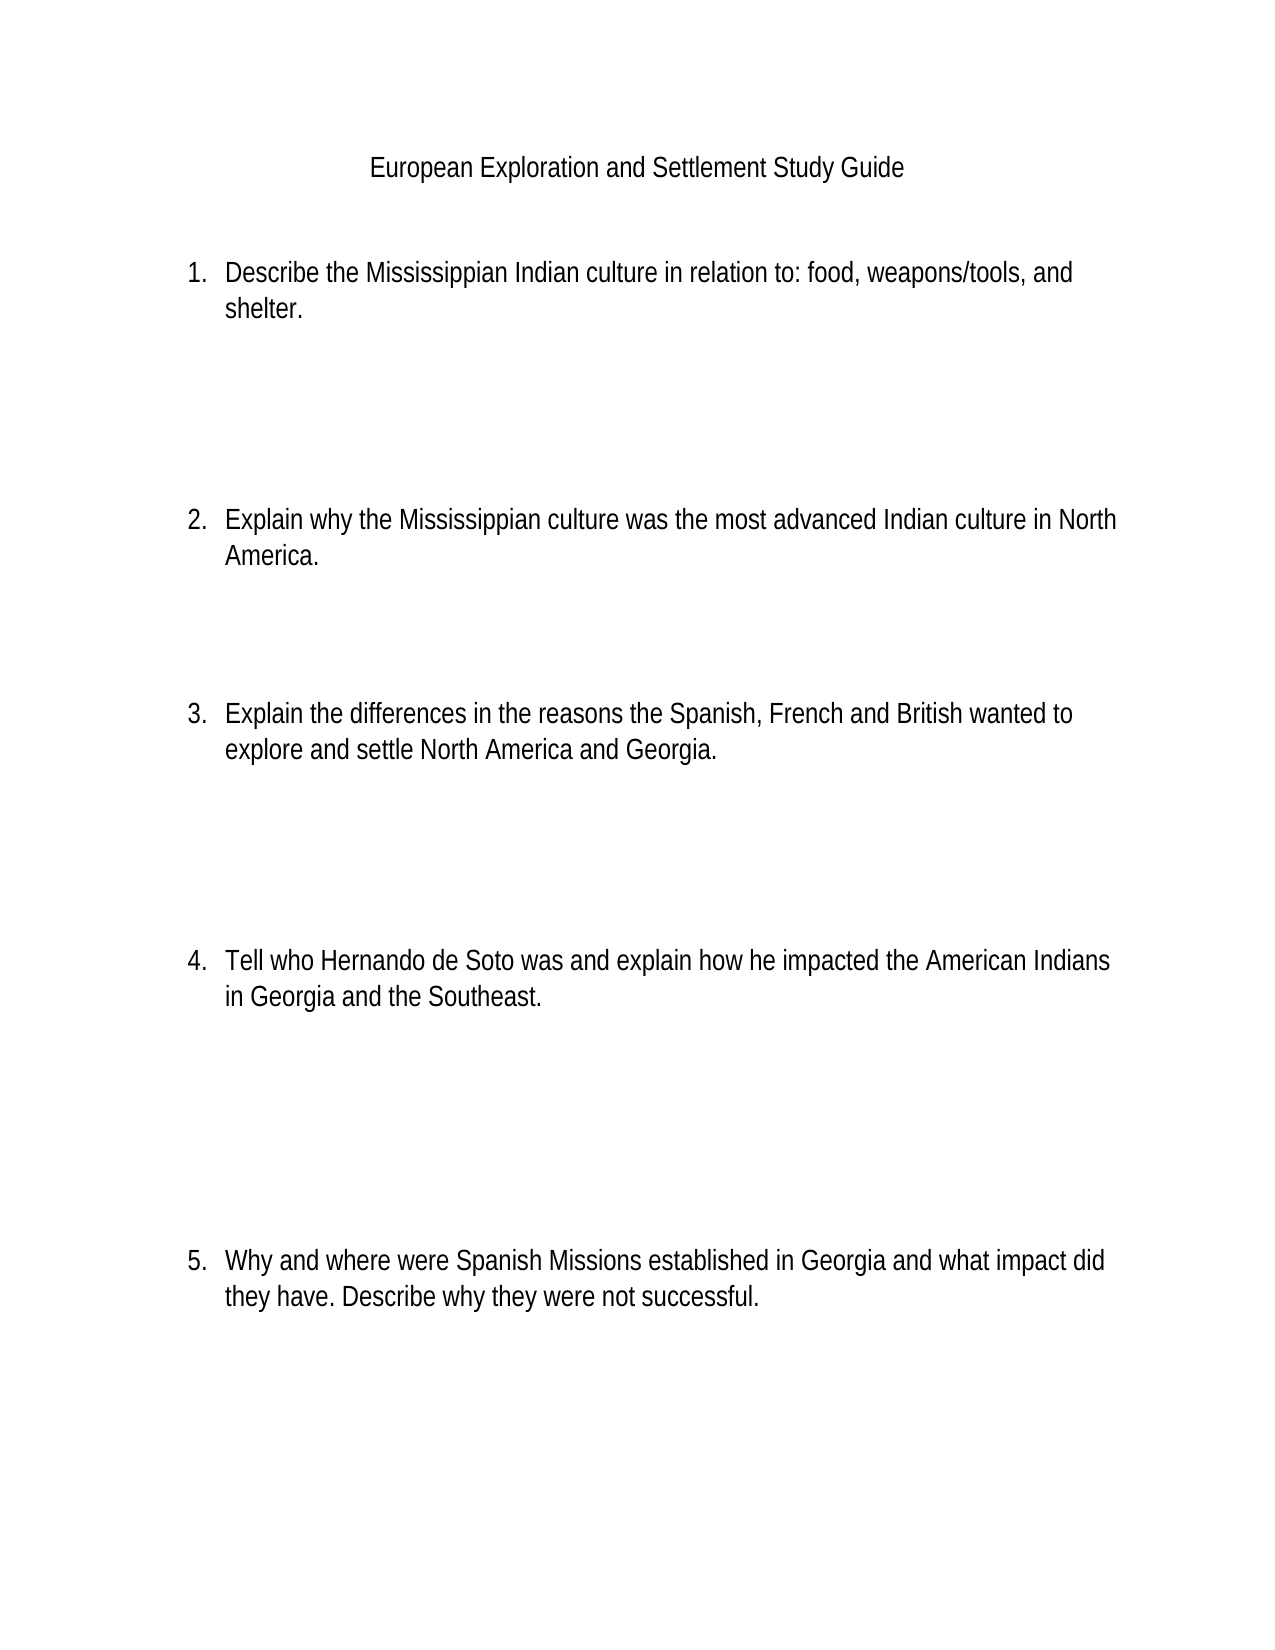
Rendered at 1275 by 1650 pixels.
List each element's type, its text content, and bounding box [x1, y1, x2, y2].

list Why and where were Spanish Missions established in Georgia and what impact did they have. Describe why they were not successful. [187, 1243, 1125, 1312]
list Explain the differences in the reasons the Spanish, French and British wanted to explore and settle North America and Georgia. [187, 696, 1125, 766]
text European Exploration and Settlement Study Guide [150, 150, 1125, 183]
list Explain why the Mississippian culture was the most advanced Indian culture in North America. [187, 502, 1125, 572]
list Tell who Hernando de Soto was and explain how he impacted the American Indians in Georgia and the Southeast. [187, 943, 1125, 1013]
list Describe the Mississippian Indian culture in relation to: food, weapons/tools, and shelter. [187, 255, 1125, 325]
